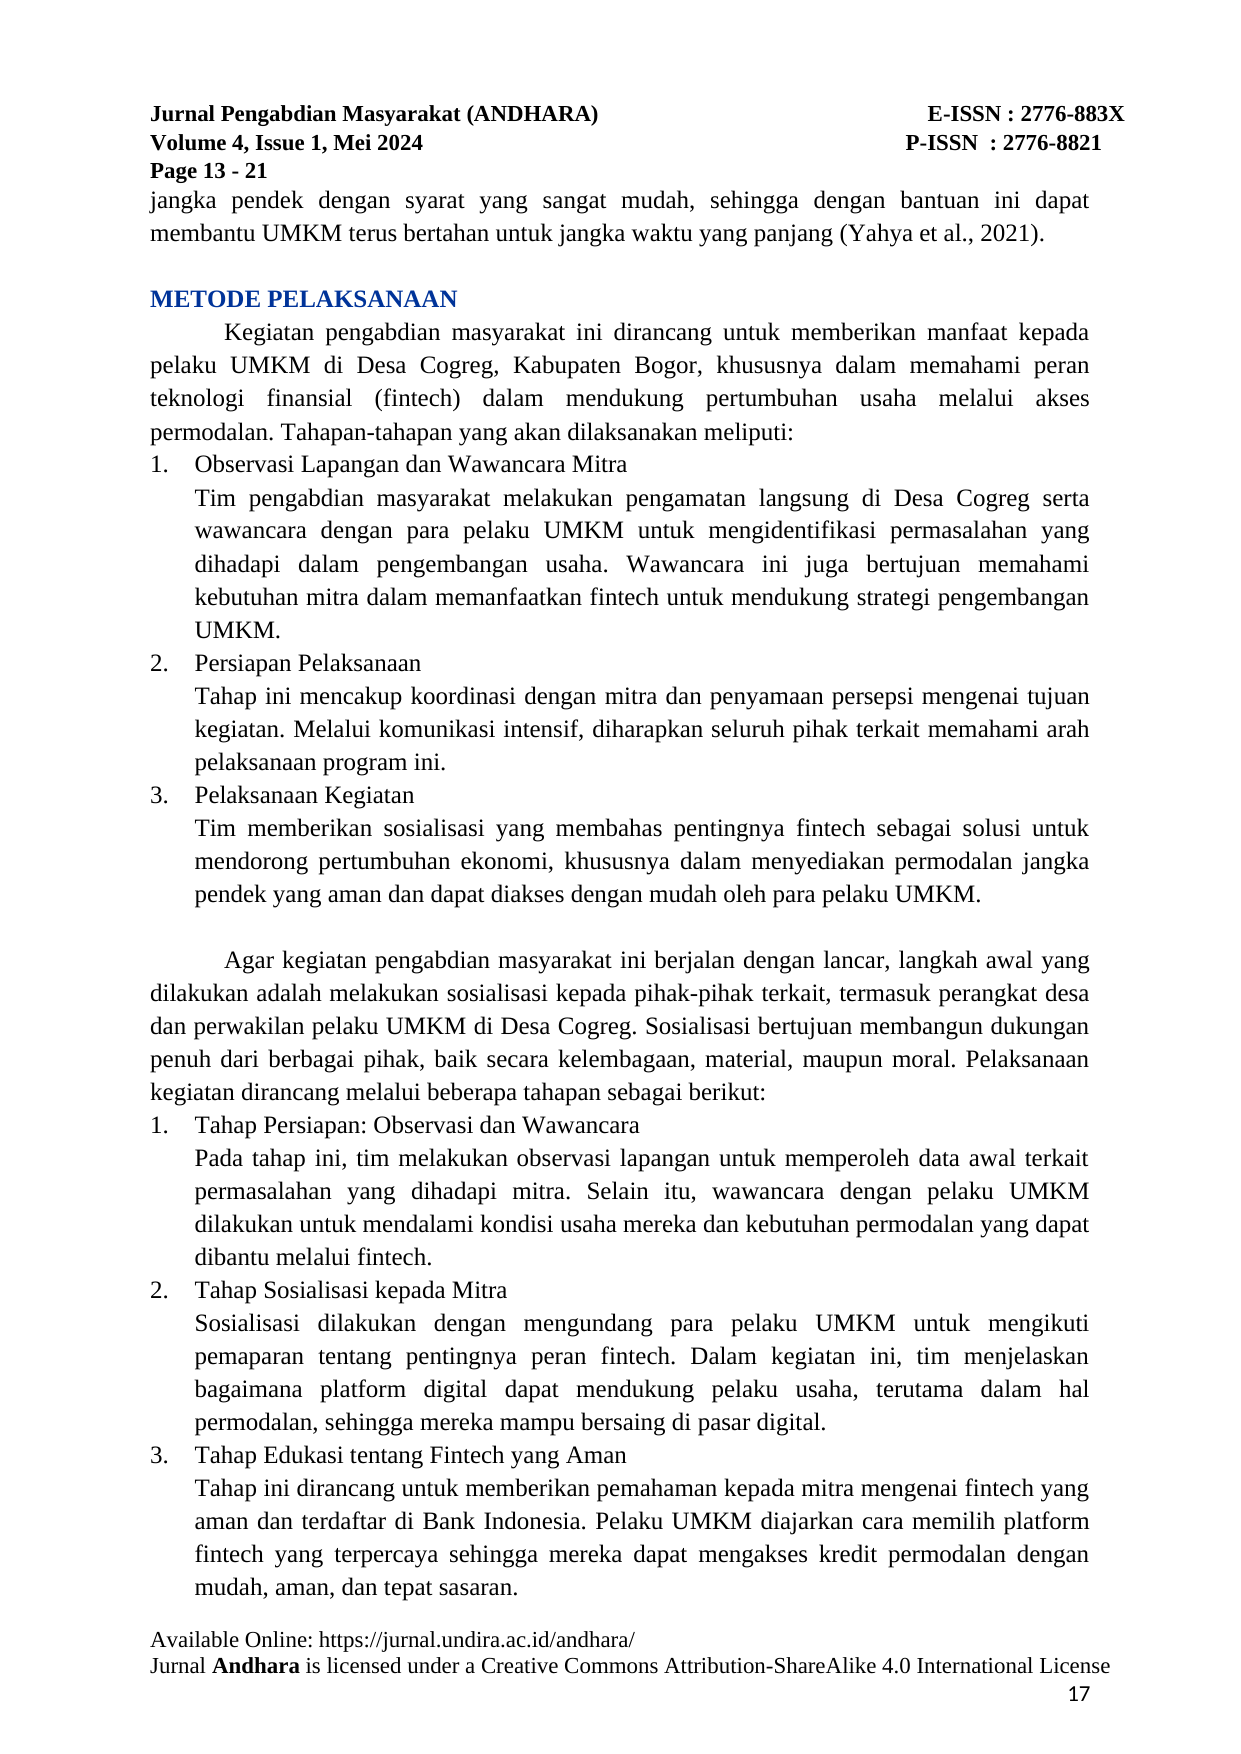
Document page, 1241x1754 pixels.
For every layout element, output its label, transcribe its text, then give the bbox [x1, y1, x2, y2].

list Pada tahap ini, tim melakukan observasi lapangan untuk memperoleh data awal terkait permasalahan yang dihadapi mitra. Selain itu, wawancara dengan pelaku UMKM dilakukan untuk mendalami kondisi usaha mereka dan kebutuhan permodalan yang dapat dibantu melalui fintech. [194, 1143, 1090, 1271]
list Tim memberikan sosialisasi yang membahas pentingnya fintech sebagai solusi untuk mendorong pertumbuhan ekonomi, khususnya dalam menyediakan permodalan jangka pendek yang aman dan dapat diakses dengan mudah oleh para pelaku UMKM. [194, 813, 1090, 908]
list Pelaksanaan Kegiatan [150, 780, 1090, 808]
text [150, 185, 1090, 247]
list Tahap Persiapan: Observasi dan Wawancara [150, 1110, 1090, 1139]
text Kegiatan pengabdian masyarakat ini dirancang untuk memberikan manfaat kepada pelaku UMKM di Desa Cogreg, Kabupaten Bogor, khususnya dalam memahami peran teknologi finansial (fintech) dalam mendukung pertumbuhan usaha melalui akses permodalan. Tahapan-tahapan yang akan dilaksanakan meliputi: [150, 317, 1090, 445]
list Tahap Sosialisasi kepada Mitra [150, 1275, 1090, 1304]
text Agar kegiatan pengabdian masyarakat ini berjalan dengan lancar, langkah awal yang dilakukan adalah melakukan sosialisasi kepada pihak-pihak terkait, termasuk perangkat desa dan perwakilan pelaku UMKM di Desa Cogreg. Sosialisasi bertujuan membangun dukungan penuh dari berbagai pihak, baik secara kelembagaan, material, maupun moral. Pelaksanaan kegiatan dirancang melalui beberapa tahapan sebagai berikut: [150, 945, 1090, 1106]
list Persiapan Pelaksanaan [150, 648, 1090, 676]
list Tahap ini mencakup koordinasi dengan mitra dan penyamaan persepsi mengenai tujuan kegiatan. Melalui komunikasi intensif, diharapkan seluruh pihak terkait memahami arah pelaksanaan program ini. [194, 681, 1090, 776]
subtitle METODE PELAKSANAAN [150, 284, 1090, 313]
list Observasi Lapangan dan Wawancara Mitra [150, 449, 1090, 478]
list Tahap Edukasi tentang Fintech yang Aman [150, 1440, 1090, 1469]
list Tim pengabdian masyarakat melakukan pengamatan langsung di Desa Cogreg serta wawancara dengan para pelaku UMKM untuk mengidentifikasi permasalahan yang dihadapi dalam pengembangan usaha. Wawancara ini juga bertujuan memahami kebutuhan mitra dalam memanfaatkan fintech untuk mendukung strategi pengembangan UMKM. [194, 483, 1090, 643]
list Tahap ini dirancang untuk memberikan pemahaman kepada mitra mengenai fintech yang aman dan terdaftar di Bank Indonesia. Pelaku UMKM diajarkan cara memilih platform fintech yang terpercaya sehingga mereka dapat mengakses kredit permodalan dengan mudah, aman, dan tepat sasaran. [194, 1473, 1090, 1601]
list Sosialisasi dilakukan dengan mengundang para pelaku UMKM untuk mengikuti pemaparan tentang pentingnya peran fintech. Dalam kegiatan ini, tim menjelaskan bagaimana platform digital dapat mendukung pelaku usaha, terutama dalam hal permodalan, sehingga mereka mampu bersaing di pasar digital. [194, 1308, 1090, 1436]
